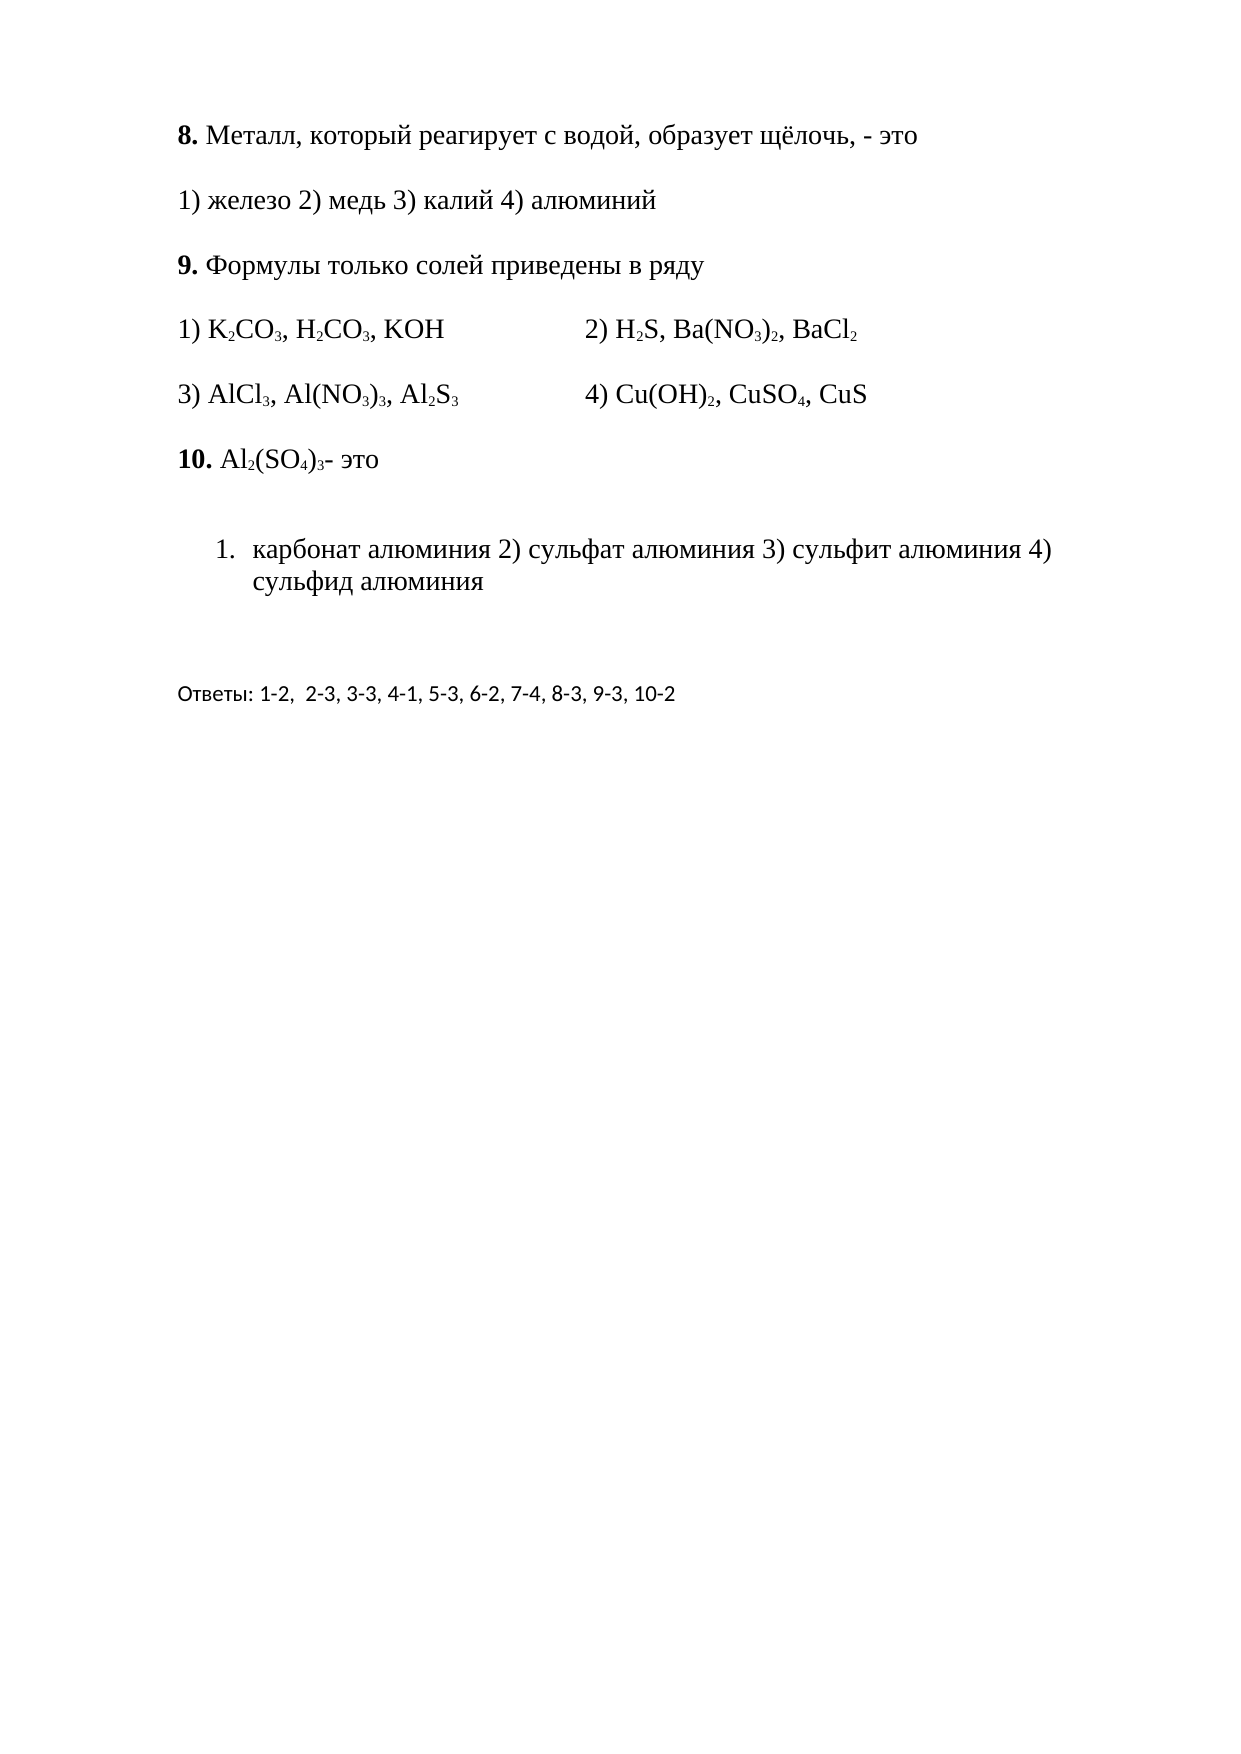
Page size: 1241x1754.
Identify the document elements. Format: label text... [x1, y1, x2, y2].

text Ответы: 1-2, 2-3, 3-3, 4-1, 5-3, 6-2, 7-4, 8-3, 9-3, 10-2 [177, 679, 1152, 707]
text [177, 118, 1152, 502]
list карбонат алюминия 2) сульфат алюминия 3) сульфит алюминия 4) сульфид алюминия [215, 532, 1152, 596]
